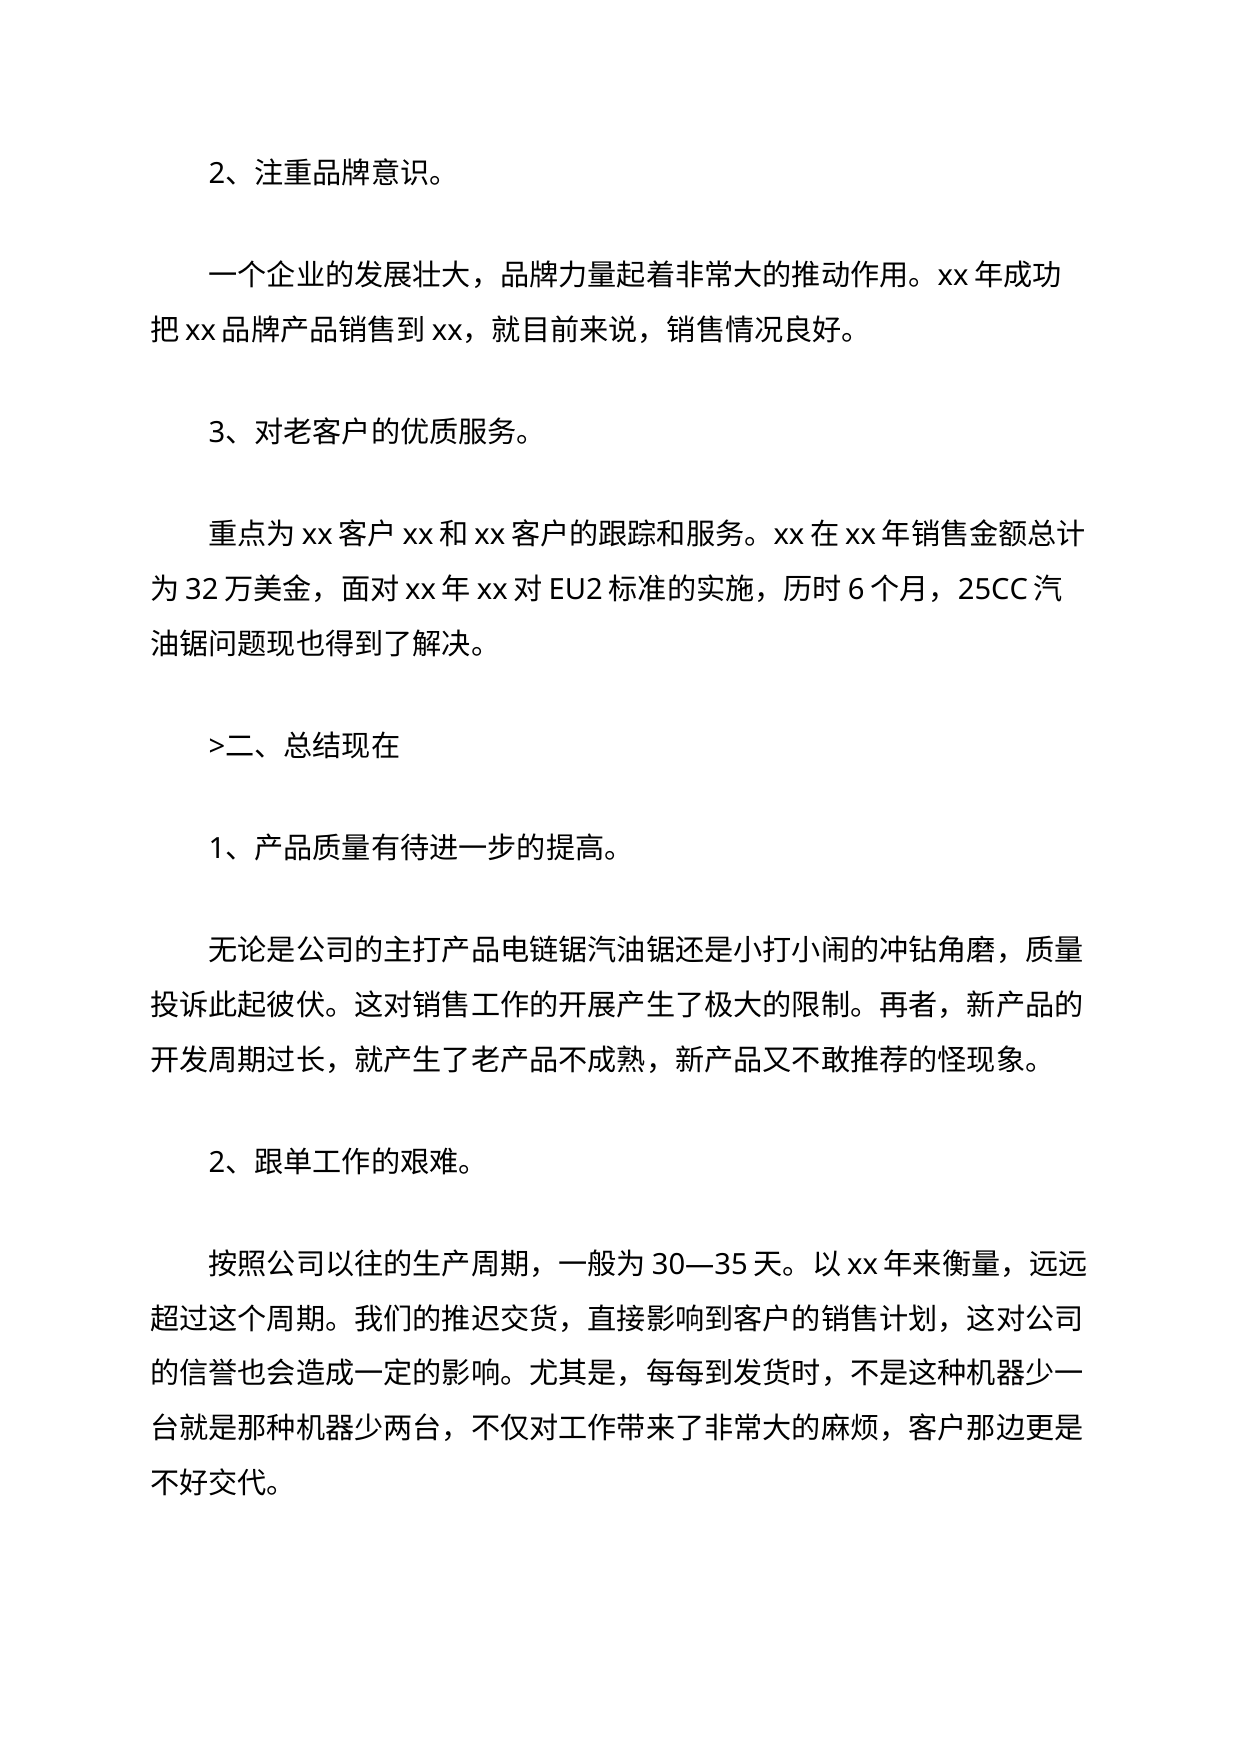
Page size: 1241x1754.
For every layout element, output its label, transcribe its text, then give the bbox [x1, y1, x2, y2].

text 3、对老客户的优质服务。 [150, 409, 1090, 451]
text >二、总结现在 [150, 723, 1090, 765]
text 一个企业的发展壮大，品牌力量起着非常大的推动作用。xx年成功把xx品牌产品销售到xx，就目前来说，销售情况良好。 [150, 252, 1090, 349]
text 2、跟单工作的艰难。 [150, 1138, 1090, 1181]
text 1、产品质量有待进一步的提高。 [150, 825, 1090, 867]
text 按照公司以往的生产周期，一般为30—35天。以xx年来衡量，远远超过这个周期。我们的推迟交货，直接影响到客户的销售计划，这对公司的信誉也会造成一定的影响。尤其是，每每到发货时，不是这种机器少一台就是那种机器少两台，不仅对工作带来了非常大的麻烦，客户那边更是不好交代。 [150, 1240, 1090, 1502]
text 重点为xx客户xx和xx客户的跟踪和服务。xx在xx年销售金额总计为32万美金，面对xx年xx对EU2标准的实施，历时6个月，25CC汽油锯问题现也得到了解决。 [150, 511, 1090, 663]
text 2、注重品牌意识。 [150, 150, 1090, 192]
text 无论是公司的主打产品电链锯汽油锯还是小打小闹的冲钻角磨，质量投诉此起彼伏。这对销售工作的开展产生了极大的限制。再者，新产品的开发周期过长，就产生了老产品不成熟，新产品又不敢推荐的怪现象。 [150, 927, 1090, 1079]
